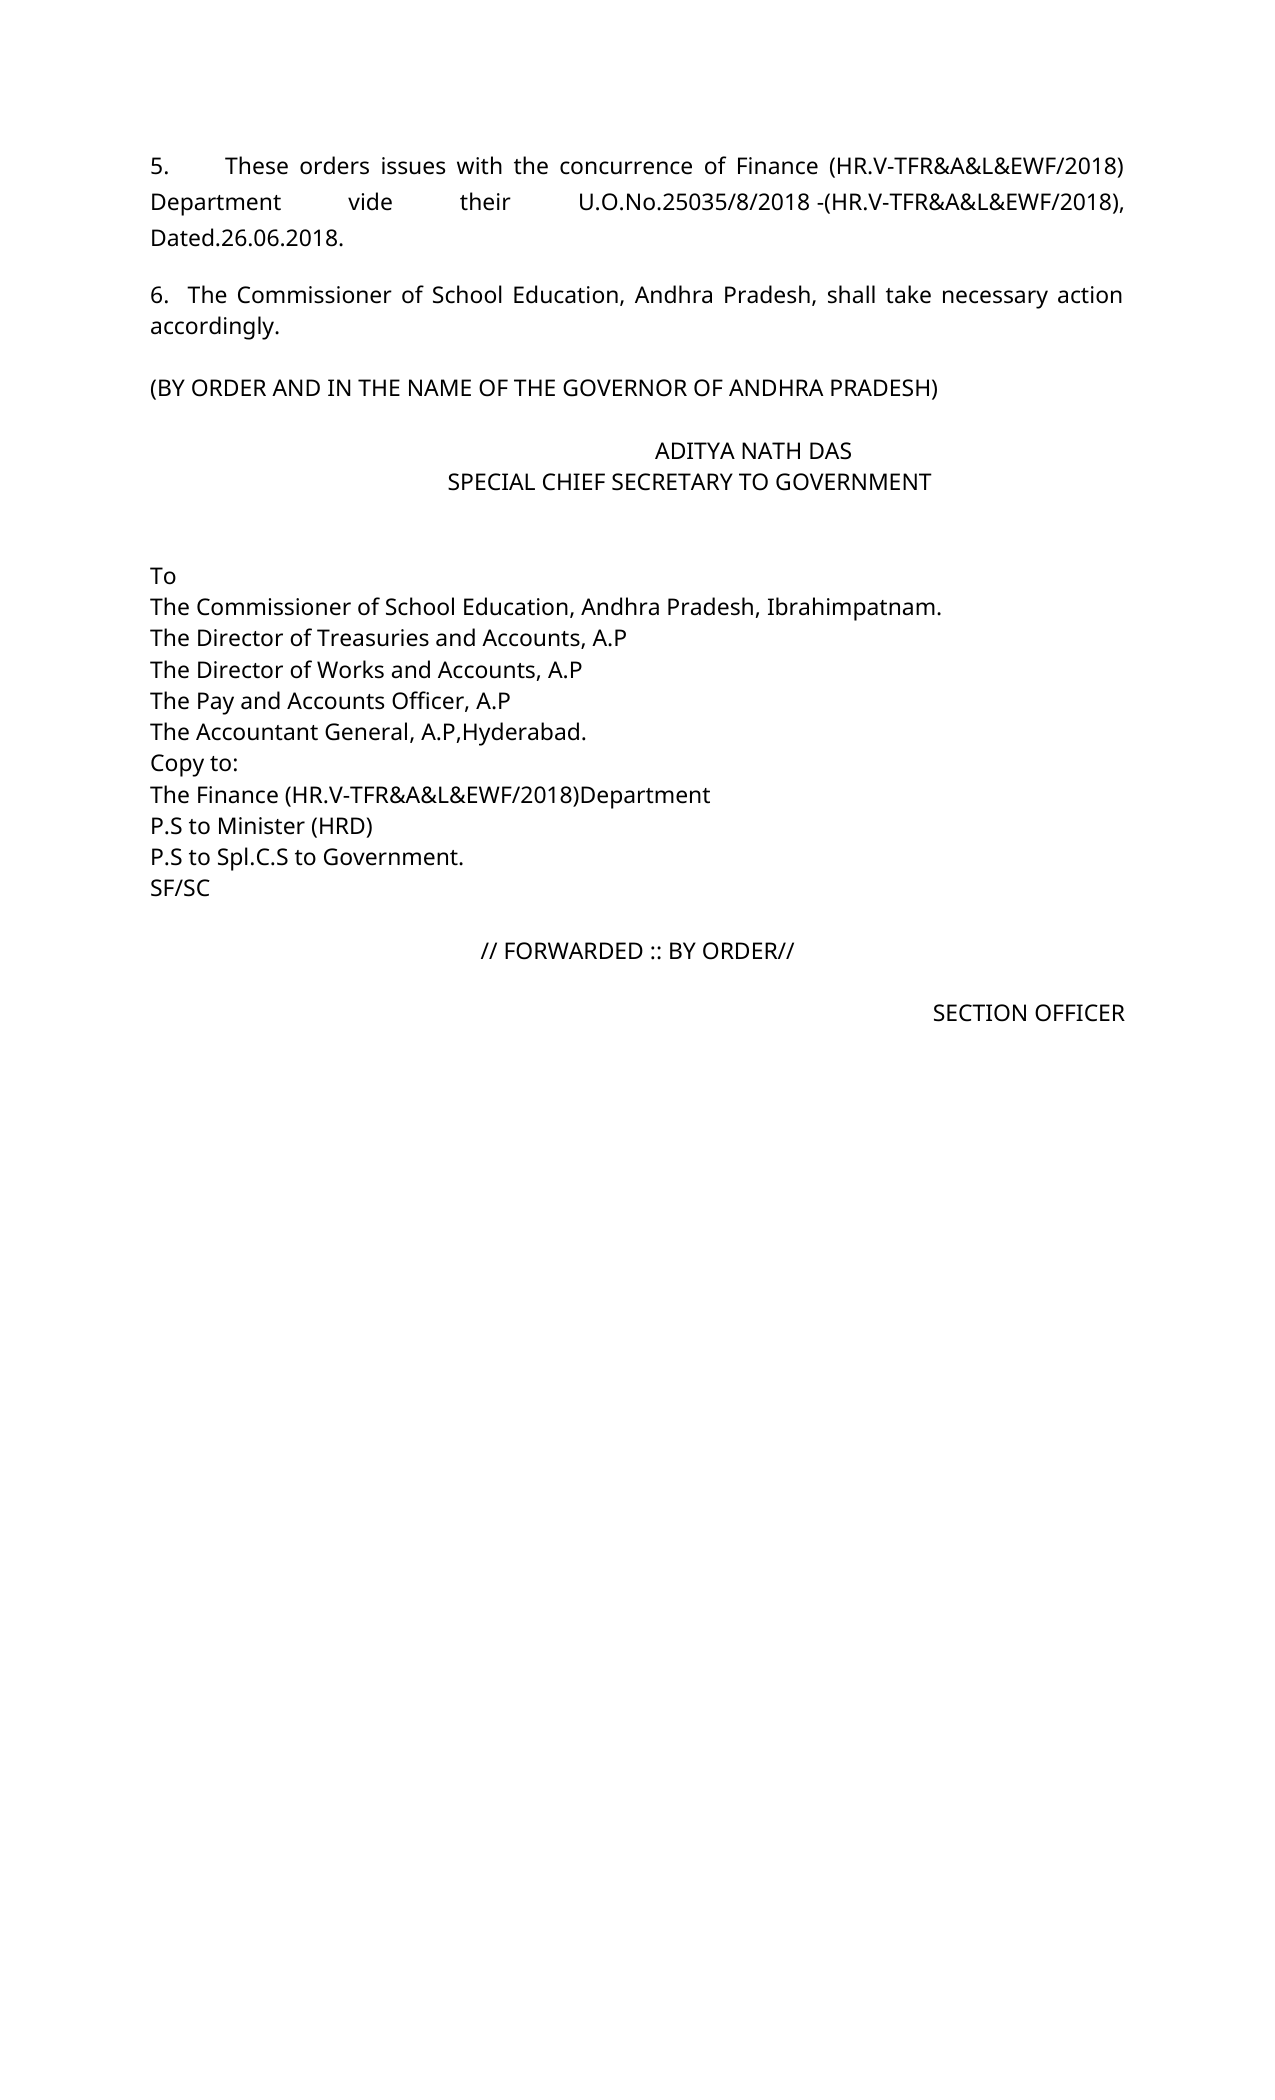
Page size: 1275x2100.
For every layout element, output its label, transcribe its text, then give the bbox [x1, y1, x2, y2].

text The Commissioner of School Education, Andhra Pradesh, Ibrahimpatnam. [150, 591, 1125, 622]
text SECTION OFFICER [150, 997, 1125, 1029]
text The Director of Treasuries and Accounts, A.P [150, 622, 1125, 654]
text P.S to Minister (HRD) [150, 810, 1125, 841]
text P.S to Spl.C.S to Government. [150, 841, 1125, 872]
text The Pay and Accounts Officer, A.P [150, 685, 1125, 716]
text 5. These orders issues with the concurrence of Finance (HR.V-TFR&A&L&EWF/2018) Department vide their U.O.No.25035/8/2018 -(HR.V-TFR&A&L&EWF/2018), Dated.26.06.2018. [150, 150, 1125, 253]
text SPECIAL CHIEF SECRETARY TO GOVERNMENT [150, 466, 1125, 497]
text Copy to: [150, 747, 1125, 779]
text ADITYA NATH DAS [150, 435, 1125, 466]
text 6. The Commissioner of School Education, Andhra Pradesh, shall take necessary action accordingly. [150, 279, 1125, 341]
text The Director of Works and Accounts, A.P [150, 654, 1125, 685]
text SF/SC [150, 872, 1125, 904]
text (BY ORDER AND IN THE NAME OF THE GOVERNOR OF ANDHRA PRADESH) [150, 372, 1125, 404]
text The Finance (HR.V-TFR&A&L&EWF/2018)Department [150, 779, 1125, 810]
text // FORWARDED :: BY ORDER// [150, 935, 1125, 966]
text To [150, 560, 1125, 591]
text The Accountant General, A.P,Hyderabad. [150, 716, 1125, 747]
